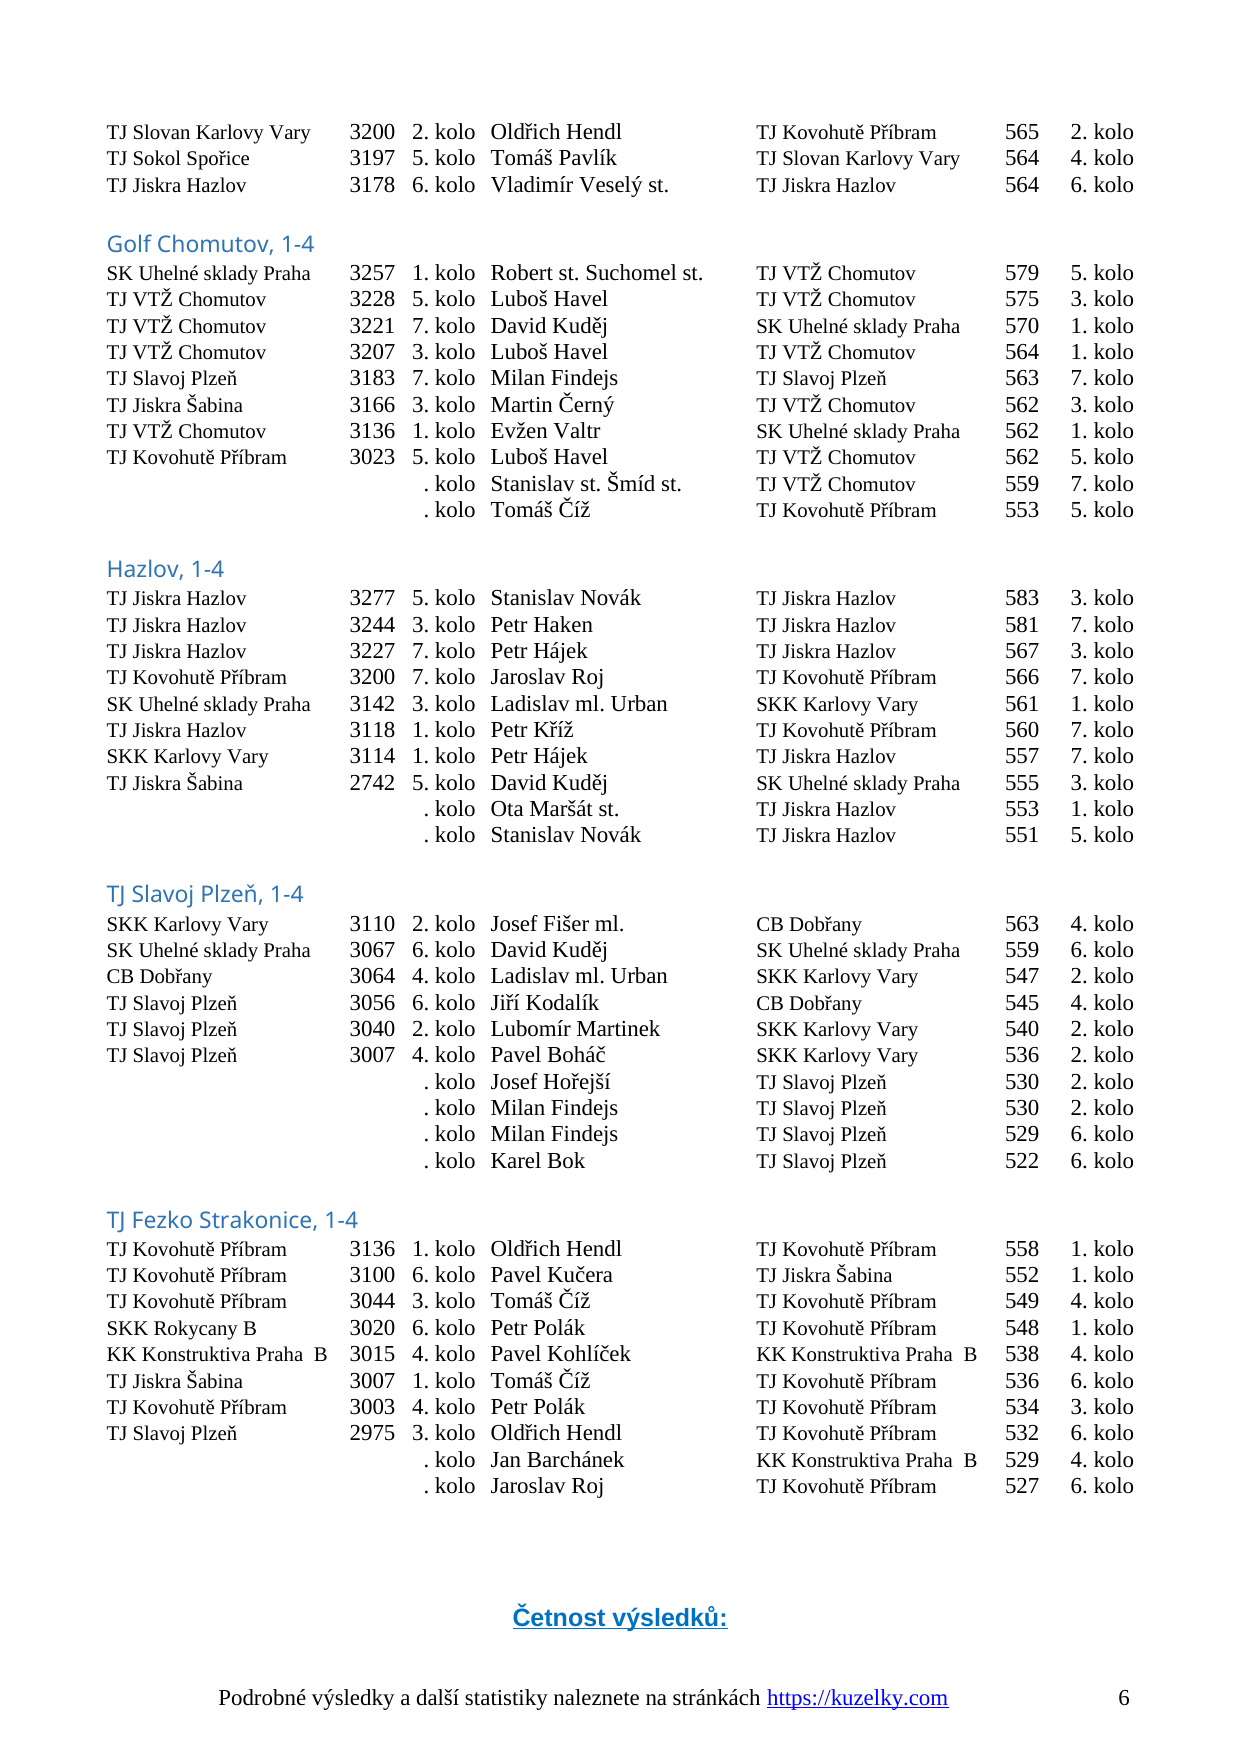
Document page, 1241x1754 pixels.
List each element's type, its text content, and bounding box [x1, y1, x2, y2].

subtitle TJ Fezko Strakonice, 1-4 [106, 1204, 1134, 1235]
text TJ Slovan Karlovy Vary 3200 2. kolo Oldřich Hendl TJ Kovohutě Příbram 565 2. kolo [106, 118, 1134, 144]
text SKK Rokycany B 3020 6. kolo Petr Polák TJ Kovohutě Příbram 548 1. kolo [106, 1314, 1134, 1340]
text . kolo Stanislav Novák TJ Jiskra Hazlov 551 5. kolo [106, 821, 1134, 848]
text TJ Jiskra Hazlov 3244 3. kolo Petr Haken TJ Jiskra Hazlov 581 7. kolo [106, 611, 1134, 637]
text TJ Jiskra Hazlov 3227 7. kolo Petr Hájek TJ Jiskra Hazlov 567 3. kolo [106, 637, 1134, 663]
text TJ Kovohutě Příbram 3023 5. kolo Luboš Havel TJ VTŽ Chomutov 562 5. kolo [106, 443, 1134, 470]
text KK Konstruktiva Praha B 3015 4. kolo Pavel Kohlíček KK Konstruktiva Praha B 538 4. kolo [106, 1340, 1134, 1367]
text SK Uhelné sklady Praha 3067 6. kolo David Kuděj SK Uhelné sklady Praha 559 6. kolo [106, 936, 1134, 962]
text . kolo Stanislav st. Šmíd st. TJ VTŽ Chomutov 559 7. kolo [106, 470, 1134, 496]
text TJ Slavoj Plzeň 2975 3. kolo Oldřich Hendl TJ Kovohutě Příbram 532 6. kolo [106, 1419, 1134, 1446]
text TJ Slavoj Plzeň 3056 6. kolo Jiří Kodalík CB Dobřany 545 4. kolo [106, 989, 1134, 1015]
text . kolo Tomáš Číž TJ Kovohutě Příbram 553 5. kolo [106, 496, 1134, 522]
text TJ Jiskra Hazlov 3178 6. kolo Vladimír Veselý st. TJ Jiskra Hazlov 564 6. kolo [106, 171, 1134, 197]
text TJ Kovohutě Příbram 3200 7. kolo Jaroslav Roj TJ Kovohutě Příbram 566 7. kolo [106, 663, 1134, 690]
text CB Dobřany 3064 4. kolo Ladislav ml. Urban SKK Karlovy Vary 547 2. kolo [106, 962, 1134, 989]
text . kolo Milan Findejs TJ Slavoj Plzeň 529 6. kolo [106, 1120, 1134, 1147]
text TJ VTŽ Chomutov 3221 7. kolo David Kuděj SK Uhelné sklady Praha 570 1. kolo [106, 312, 1134, 338]
text TJ VTŽ Chomutov 3207 3. kolo Luboš Havel TJ VTŽ Chomutov 564 1. kolo [106, 338, 1134, 364]
text TJ Kovohutě Příbram 3003 4. kolo Petr Polák TJ Kovohutě Příbram 534 3. kolo [106, 1393, 1134, 1419]
text TJ Jiskra Hazlov 3118 1. kolo Petr Kříž TJ Kovohutě Příbram 560 7. kolo [106, 716, 1134, 742]
text TJ VTŽ Chomutov 3228 5. kolo Luboš Havel TJ VTŽ Chomutov 575 3. kolo [106, 285, 1134, 312]
text TJ Kovohutě Příbram 3044 3. kolo Tomáš Číž TJ Kovohutě Příbram 549 4. kolo [106, 1288, 1134, 1314]
text Četnost výsledků: [94, 1602, 1145, 1631]
text TJ Jiskra Šabina 3007 1. kolo Tomáš Číž TJ Kovohutě Příbram 536 6. kolo [106, 1367, 1134, 1393]
text TJ VTŽ Chomutov 3136 1. kolo Evžen Valtr SK Uhelné sklady Praha 562 1. kolo [106, 417, 1134, 443]
text . kolo Jaroslav Roj TJ Kovohutě Příbram 527 6. kolo [106, 1472, 1134, 1498]
subtitle Hazlov, 1-4 [106, 553, 1134, 584]
text . kolo Jan Barchánek KK Konstruktiva Praha B 529 4. kolo [106, 1446, 1134, 1472]
text SKK Karlovy Vary 3114 1. kolo Petr Hájek TJ Jiskra Hazlov 557 7. kolo [106, 742, 1134, 769]
text TJ Jiskra Šabina 3166 3. kolo Martin Černý TJ VTŽ Chomutov 562 3. kolo [106, 391, 1134, 417]
text SKK Karlovy Vary 3110 2. kolo Josef Fišer ml. CB Dobřany 563 4. kolo [106, 909, 1134, 936]
text TJ Jiskra Hazlov 3277 5. kolo Stanislav Novák TJ Jiskra Hazlov 583 3. kolo [106, 584, 1134, 611]
text TJ Kovohutě Příbram 3136 1. kolo Oldřich Hendl TJ Kovohutě Příbram 558 1. kolo [106, 1235, 1134, 1261]
subtitle TJ Slavoj Plzeň, 1-4 [106, 878, 1134, 909]
text . kolo Milan Findejs TJ Slavoj Plzeň 530 2. kolo [106, 1094, 1134, 1120]
text TJ Slavoj Plzeň 3040 2. kolo Lubomír Martinek SKK Karlovy Vary 540 2. kolo [106, 1015, 1134, 1041]
text . kolo Karel Bok TJ Slavoj Plzeň 522 6. kolo [106, 1147, 1134, 1173]
text TJ Kovohutě Příbram 3100 6. kolo Pavel Kučera TJ Jiskra Šabina 552 1. kolo [106, 1261, 1134, 1288]
text . kolo Ota Maršát st. TJ Jiskra Hazlov 553 1. kolo [106, 795, 1134, 821]
text TJ Sokol Spořice 3197 5. kolo Tomáš Pavlík TJ Slovan Karlovy Vary 564 4. kolo [106, 144, 1134, 171]
text SK Uhelné sklady Praha 3257 1. kolo Robert st. Suchomel st. TJ VTŽ Chomutov 579 5. kolo [106, 259, 1134, 285]
text TJ Slavoj Plzeň 3007 4. kolo Pavel Boháč SKK Karlovy Vary 536 2. kolo [106, 1041, 1134, 1068]
text TJ Jiskra Šabina 2742 5. kolo David Kuděj SK Uhelné sklady Praha 555 3. kolo [106, 769, 1134, 795]
text . kolo Josef Hořejší TJ Slavoj Plzeň 530 2. kolo [106, 1068, 1134, 1094]
text TJ Slavoj Plzeň 3183 7. kolo Milan Findejs TJ Slavoj Plzeň 563 7. kolo [106, 364, 1134, 391]
subtitle Golf Chomutov, 1-4 [106, 228, 1134, 259]
text SK Uhelné sklady Praha 3142 3. kolo Ladislav ml. Urban SKK Karlovy Vary 561 1. kolo [106, 690, 1134, 716]
